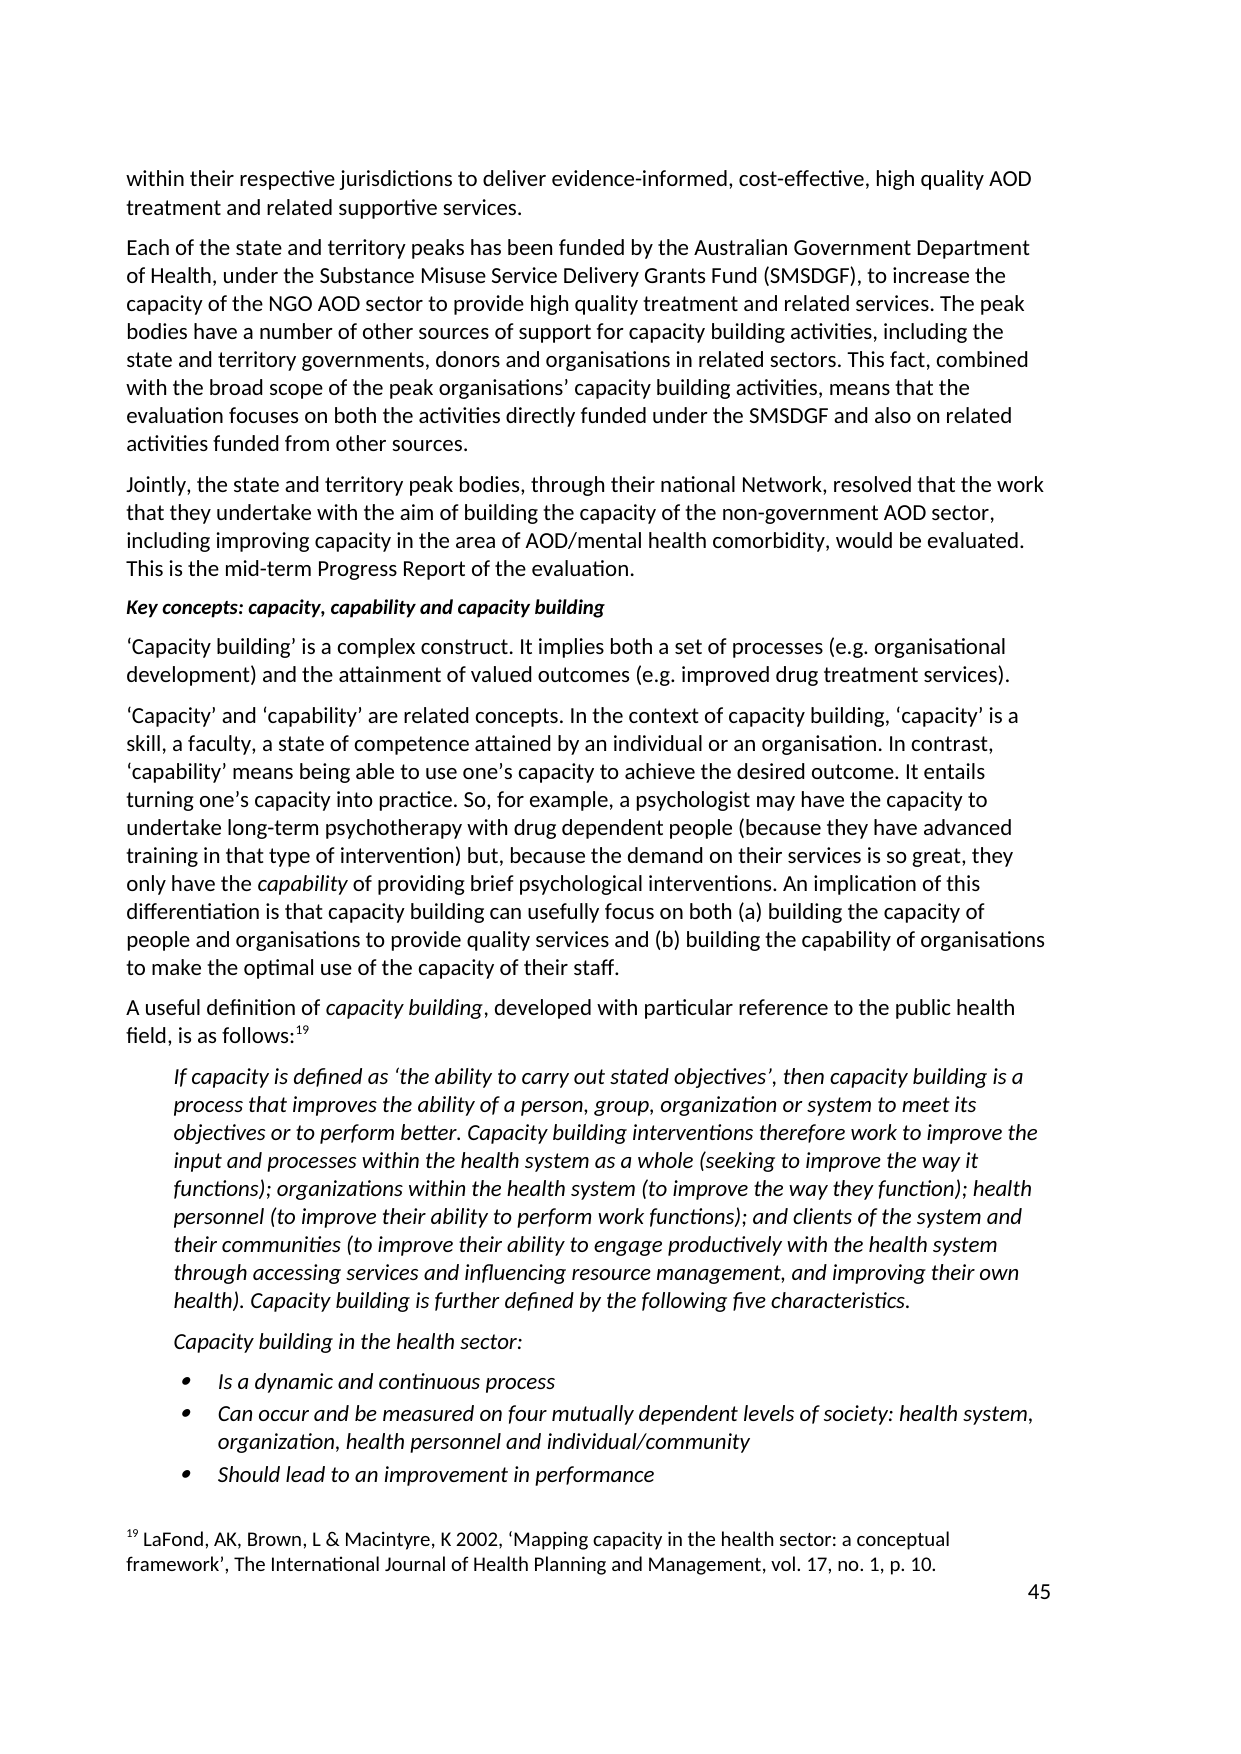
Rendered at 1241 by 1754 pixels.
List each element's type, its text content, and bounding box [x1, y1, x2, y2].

text Each of the state and territory peaks has been funded by the Australian Government Department of Health, under the Substance Misuse Service Delivery Grants Fund (SMSDGF), to increase the capacity of the NGO AOD sector to provide high quality treatment and related services. The peak bodies have a number of other sources of support for capacity building activities, including the state and territory governments, donors and organisations in related sectors. This fact, combined with the broad scope of the peak organisations’ capacity building activities, means that the evaluation focuses on both the activities directly funded under the SMSDGF and also on related activities funded from other sources. [126, 233, 1051, 457]
text Capacity building in the health sector: [173, 1327, 1051, 1355]
text ‘Capacity building’ is a complex construct. It implies both a set of processes (e.g. organisational development) and the attainment of valued outcomes (e.g. improved drug treatment services). [126, 632, 1051, 688]
subtitle Key concepts: capacity, capability and capacity building [126, 594, 1146, 620]
text ‘Capacity’ and ‘capability’ are related concepts. In the context of capacity building, ‘capacity’ is a skill, a faculty, a state of competence attained by an individual or an organisation. In contrast, ‘capability’ means being able to use one’s capacity to achieve the desired outcome. It entails turning one’s capacity into practice. So, for example, a psychologist may have the capacity to undertake long-term psychotherapy with drug dependent people (because they have advanced training in that type of intervention) but, because the demand on their services is so great, they only have the capability of providing brief psychological interventions. An implication of this differentiation is that capacity building can usefully focus on both (a) building the capacity of people and organisations to provide quality services and (b) building the capability of organisations to make the optimal use of the capacity of their staff. [126, 701, 1051, 981]
text If capacity is defined as ‘the ability to carry out stated objectives’, then capacity building is a process that improves the ability of a person, group, organization or system to meet its objectives or to perform better. Capacity building interventions therefore work to improve the input and processes within the health system as a whole (seeking to improve the way it functions); organizations within the health system (to improve the way they function); health personnel (to improve their ability to perform work functions); and clients of the system and their communities (to improve their ability to engage productively with the health system through accessing services and influencing resource management, and improving their own health). Capacity building is further defined by the following five characteristics. [173, 1062, 1051, 1314]
list Is a dynamic and continuous process [180, 1367, 1051, 1395]
list Should lead to an improvement in performance [180, 1460, 1051, 1488]
text Jointly, the state and territory peak bodies, through their national Network, resolved that the work that they undertake with the aim of building the capacity of the non-government AOD sector, including improving capacity in the area of AOD/mental health comorbidity, would be evaluated. This is the mid-term Progress Report of the evaluation. [126, 470, 1051, 582]
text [126, 164, 1051, 221]
list Can occur and be measured on four mutually dependent levels of society: health system, organization, health personnel and individual/community [180, 1399, 1051, 1456]
text A useful definition of capacity building, developed with particular reference to the public health field, is as follows: [126, 993, 1051, 1049]
